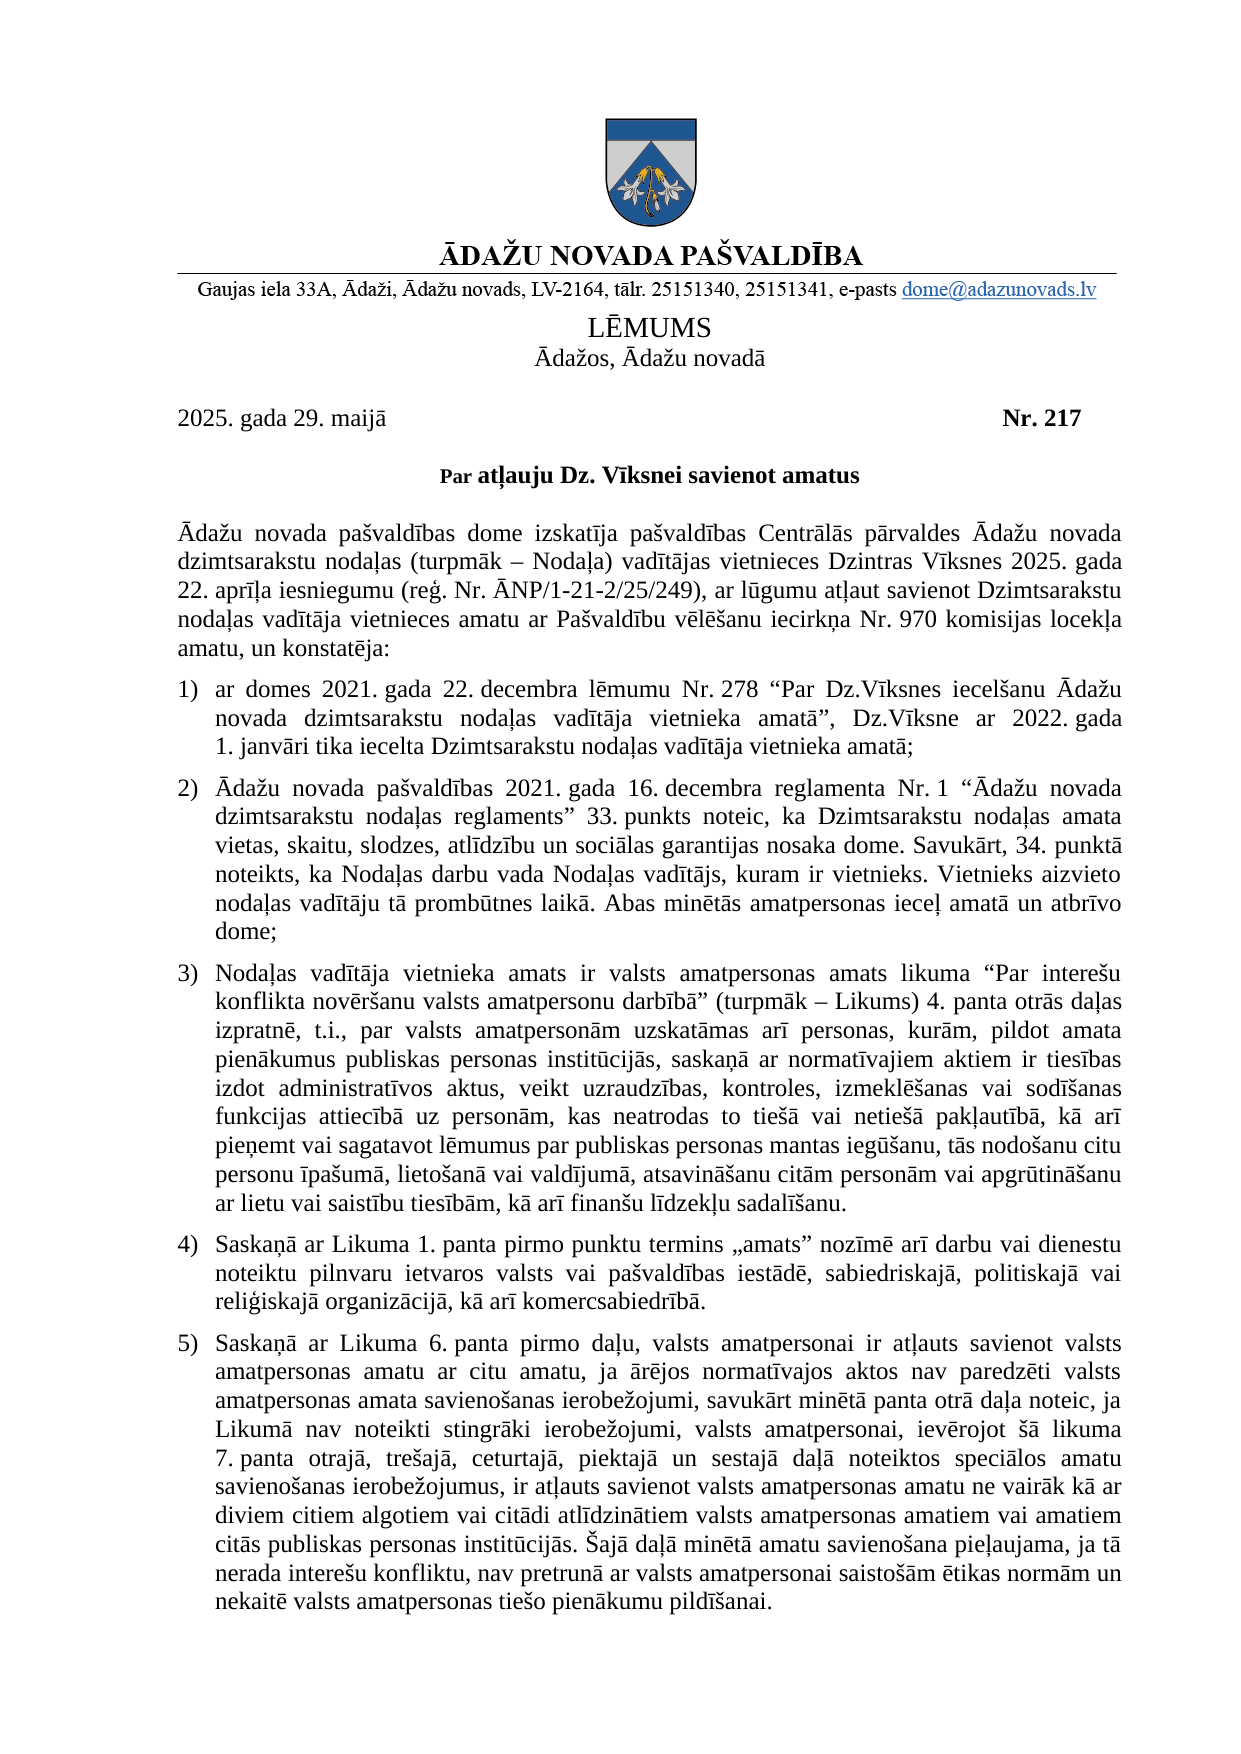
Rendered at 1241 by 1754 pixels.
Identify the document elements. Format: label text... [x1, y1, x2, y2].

text Ādažu novada pašvaldības dome izskatīja pašvaldības Centrālās pārvaldes Ādažu novada dzimtsarakstu nodaļas (turpmāk – Nodaļa) vadītājas vietnieces Dzintras Vīksnes 2025. gada 22. aprīļa iesniegumu (reģ. Nr. ĀNP/1-21-2/25/249), ar lūgumu atļaut savienot Dzimtsarakstu nodaļas vadītāja vietnieces amatu ar Pašvaldību vēlēšanu iecirkņa Nr. 970 komisijas locekļa amatu, un konstatēja: [177, 518, 1122, 661]
text 2025. gada 29. maijā Nr. 217 [177, 403, 1122, 431]
list Saskaņā ar Likuma 1. panta pirmo punktu termins „amats” nozīmē arī darbu vai dienestu noteiktu pilnvaru ietvaros valsts vai pašvaldības iestādē, sabiedriskajā, politiskajā vai reliģiskajā organizācijā, kā arī komercsabiedrībā. [177, 1229, 1122, 1315]
list ar domes 2021. gada 22. decembra lēmumu Nr. 278 “Par Dz.Vīksnes iecelšanu Ādažu novada dzimtsarakstu nodaļas vadītāja vietnieka amatā”, Dz.Vīksne ar 2022. gada 1. janvāri tika iecelta Dzimtsarakstu nodaļas vadītāja vietnieka amatā; [177, 674, 1122, 760]
text Ādažos, Ādažu novadā [177, 343, 1122, 372]
text LĒMUMS [177, 310, 1122, 343]
list Nodaļas vadītāja vietnieka amats ir valsts amatpersonas amats likuma “Par interešu konflikta novēršanu valsts amatpersonu darbībā” (turpmāk – Likums) 4. panta otrās daļas izpratnē, t.i., par valsts amatpersonām uzskatāmas arī personas, kurām, pildot amata pienākumus publiskas personas institūcijās, saskaņā ar normatīvajiem aktiem ir tiesības izdot administratīvos aktus, veikt uzraudzības, kontroles, izmeklēšanas vai sodīšanas funkcijas attiecībā uz personām, kas neatrodas to tiešā vai netiešā pakļautībā, kā arī pieņemt vai sagatavot lēmumus par publiskas personas mantas iegūšanu, tās nodošanu citu personu īpašumā, lietošanā vai valdījumā, atsavināšanu citām personām vai apgrūtināšanu ar lietu vai saistību tiesībām, kā arī finanšu līdzekļu sadalīšanu. [177, 958, 1122, 1216]
list Par atļauju Dz. Vīksnei savienot amatus [177, 460, 1122, 489]
picture [177, 118, 1117, 310]
list Saskaņā ar Likuma 6. panta pirmo daļu, valsts amatpersonai ir atļauts savienot valsts amatpersonas amatu ar citu amatu, ja ārējos normatīvajos aktos nav paredzēti valsts amatpersonas amata savienošanas ierobežojumi, savukārt minētā panta otrā daļa noteic, ja Likumā nav noteikti stingrāki ierobežojumi, valsts amatpersonai, ievērojot šā likuma 7. panta otrajā, trešajā, ceturtajā, piektajā un sestajā daļā noteiktos speciālos amatu savienošanas ierobežojumus, ir atļauts savienot valsts amatpersonas amatu ne vairāk kā ar diviem citiem algotiem vai citādi atlīdzinātiem valsts amatpersonas amatiem vai amatiem citās publiskas personas institūcijās. Šajā daļā minētā amatu savienošana pieļaujama, ja tā nerada interešu konfliktu, nav pretrunā ar valsts amatpersonai saistošām ētikas normām un nekaitē valsts amatpersonas tiešo pienākumu pildīšanai. [177, 1328, 1122, 1615]
list Ādažu novada pašvaldības 2021. gada 16. decembra reglamenta Nr. 1 “Ādažu novada dzimtsarakstu nodaļas reglaments” 33. punkts noteic, ka Dzimtsarakstu nodaļas amata vietas, skaitu, slodzes, atlīdzību un sociālas garantijas nosaka dome. Savukārt, 34. punktā noteikts, ka Nodaļas darbu vada Nodaļas vadītājs, kuram ir vietnieks. Vietnieks aizvieto nodaļas vadītāju tā prombūtnes laikā. Abas minētās amatpersonas ieceļ amatā un atbrīvo dome; [177, 773, 1122, 945]
